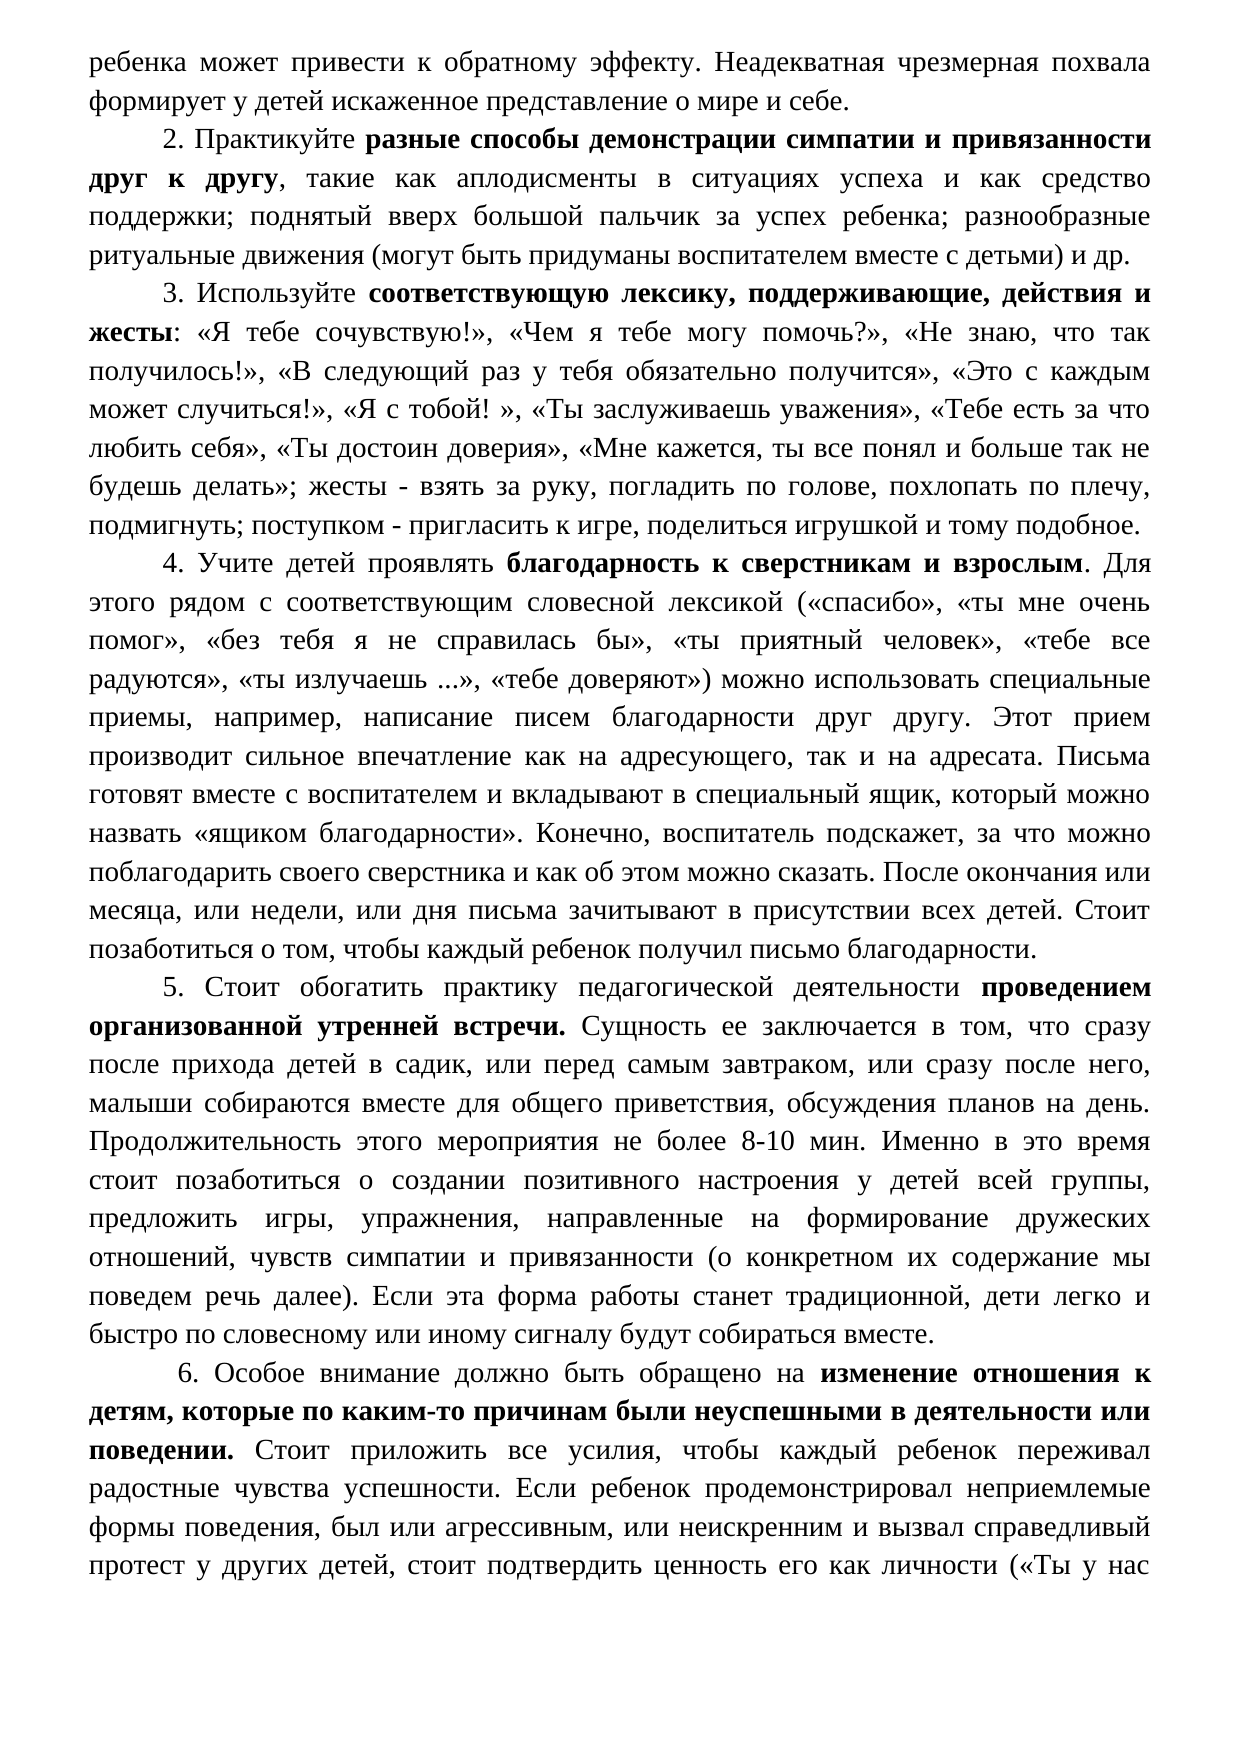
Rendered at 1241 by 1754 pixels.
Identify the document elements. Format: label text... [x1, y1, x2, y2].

text 5. Стоит обогатить практику педагогической деятельности проведением организованной утренней встречи. Сущность ее заключается в том, что сразу после прихода детей в садик, или перед самым завтраком, или сразу после него, малыши собираются вместе для общего приветствия, обсуждения планов на день. Продолжительность этого мероприятия не более 8-10 мин. Именно в это время стоит позаботиться о создании позитивного настроения у детей всей группы, предложить игры, упражнения, направленные на формирование дружеских отношений, чувств симпатии и привязанности (о конкретном их содержание мы поведем речь далее). Если эта форма работы станет традиционной, дети легко и быстро по словесному или иному сигналу будут собираться вместе. [89, 969, 1152, 1350]
text 4. Учите детей проявлять благодарность к сверстникам и взрослым. Для этого рядом с соответствующим словесной лексикой («спасибо», «ты мне очень помог», «без тебя я не справилась бы», «ты приятный человек», «тебе все радуются», «ты излучаешь ...», «тебе доверяют») можно использовать специальные приемы, например, написание писем благодарности друг другу. Этот прием производит сильное впечатление как на адресующего, так и на адресата. Письма готовят вместе с воспитателем и вкладывают в специальный ящик, который можно назвать «ящиком благодарности». Конечно, воспитатель подскажет, за что можно поблагодарить своего сверстника и как об этом можно сказать. После окончания или месяца, или недели, или дня письма зачитывают в присутствии всех детей. Стоит позаботиться о том, чтобы каждый ребенок получил письмо благодарности. [89, 545, 1152, 964]
text 2. Практикуйте разные способы демонстрации симпатии и привязанности друг к другу, такие как аплодисменты в ситуациях успеха и как средство поддержки; поднятый вверх большой пальчик за успех ребенка; разнообразные ритуальные движения (могут быть придуманы воспитателем вместе с детьми) и др. [89, 121, 1152, 271]
text 3. Используйте соответствующую лексику, поддерживающие, действия и жесты: «Я тебе сочувствую!», «Чем я тебе могу помочь?», «Не знаю, что так получилось!», «В следующий раз у тебя обязательно получится», «Это с каждым может случиться!», «Я с тобой! », «Ты заслуживаешь уважения», «Тебе есть за что любить себя», «Ты достоин доверия», «Мне кажется, ты все понял и больше так не будешь делать»; жесты - взять за руку, погладить по голове, похлопать по плечу, подмигнуть; поступком - пригласить к игре, поделиться игрушкой и тому подобное. [89, 276, 1152, 540]
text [89, 1355, 1152, 1581]
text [89, 44, 1152, 116]
